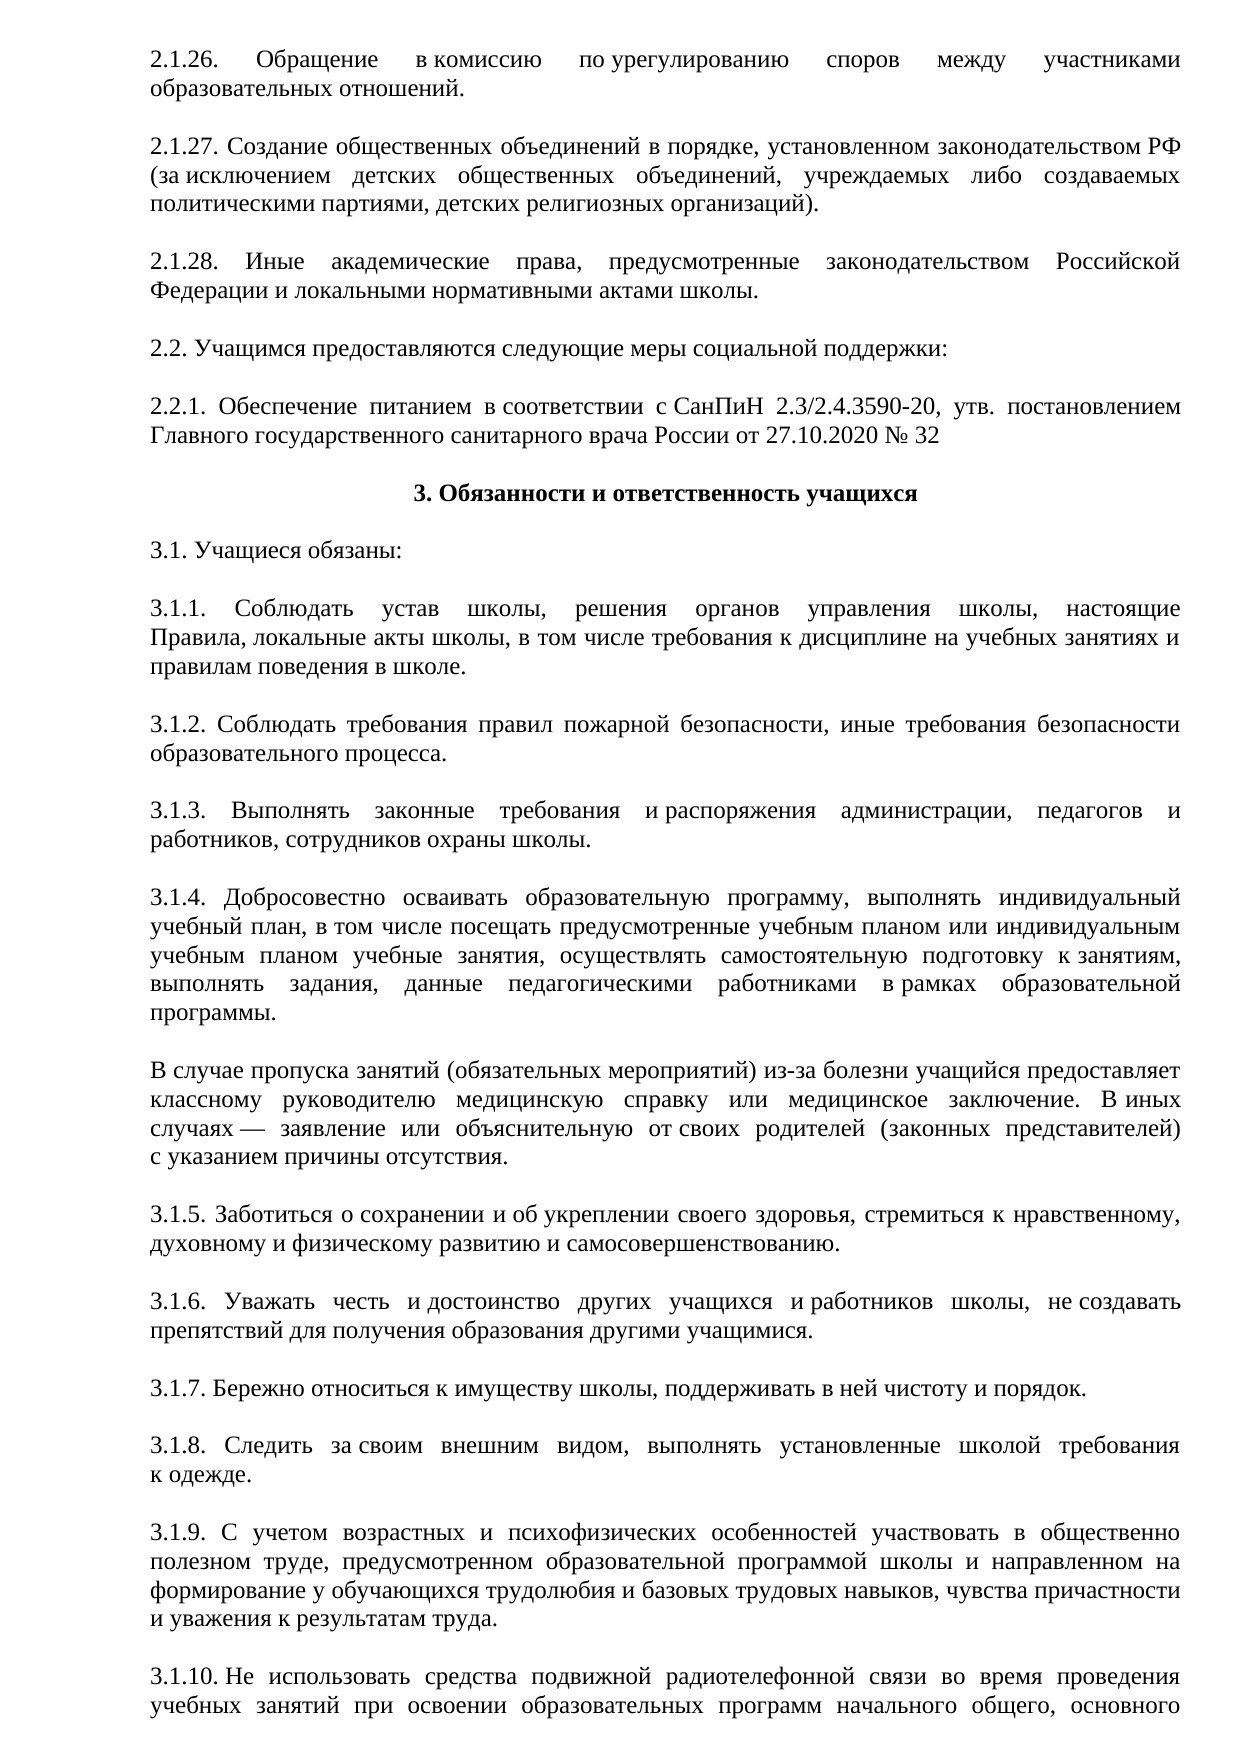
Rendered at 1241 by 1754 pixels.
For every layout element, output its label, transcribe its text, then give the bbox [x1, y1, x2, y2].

text 3.1.8. Следить за своим внешним видом, выполнять установленные школой требования к одежде. [150, 1431, 1181, 1488]
text 3.1.6. Уважать честь и достоинство других учащихся и работников школы, не создавать препятствий для получения образования другими учащимися. [150, 1286, 1181, 1343]
text В случае пропуска занятий (обязательных мероприятий) из-за болезни учащийся предоставляет классному руководителю медицинскую справку или медицинское заключение. В иных случаях — заявление или объяснительную от своих родителей (законных представителей) с указанием причины отсутствия. [150, 1055, 1181, 1170]
text 2.2. Учащимся предоставляются следующие меры социальной поддержки: [150, 333, 1181, 362]
text 3.1. Учащиеся обязаны: [150, 536, 1181, 564]
text 2.1.28. Иные академические права, предусмотренные законодательством Российской Федерации и локальными нормативными актами школы. [150, 246, 1181, 304]
text 2.1.27. Создание общественных объединений в порядке, установленном законодательством РФ (за исключением детских общественных объединений, учреждаемых либо создаваемых политическими партиями, детских религиозных организаций). [150, 131, 1181, 217]
text 2.1.26. Обращение в комиссию по урегулированию споров между участниками образовательных отношений. [150, 44, 1181, 102]
text 3.1.3. Выполнять законные требования и распоряжения администрации, педагогов и работников, сотрудников охраны школы. [150, 796, 1181, 853]
text 3.1.7. Бережно относиться к имуществу школы, поддерживать в ней чистоту и порядок. [150, 1373, 1181, 1401]
text 3.1.9. С учетом возрастных и психофизических особенностей участвовать в общественно полезном труде, предусмотренном образовательной программой школы и направленном на формирование у обучающихся трудолюбия и базовых трудовых навыков, чувства причастности и уважения к результатам труда. [150, 1517, 1181, 1632]
text 3.1.1. Соблюдать устав школы, решения органов управления школы, настоящие Правила, локальные акты школы, в том числе требования к дисциплине на учебных занятиях и правилам поведения в школе. [150, 593, 1181, 680]
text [150, 1661, 1181, 1719]
text 3.1.2. Соблюдать требования правил пожарной безопасности, иные требования безопасности образовательного процесса. [150, 709, 1181, 766]
text 2.2.1. Обеспечение питанием в соответствии с СанПиН 2.3/2.4.3590-20, утв. постановлением Главного государственного санитарного врача России от 27.10.2020 № 32 [150, 391, 1181, 448]
text 3.1.5. Заботиться о сохранении и об укреплении своего здоровья, стремиться к нравственному, духовному и физическому развитию и самосовершенствованию. [150, 1199, 1181, 1257]
text 3. Обязанности и ответственность учащихся [150, 478, 1181, 506]
text 3.1.4. Добросовестно осваивать образовательную программу, выполнять индивидуальный учебный план, в том числе посещать предусмотренные учебным планом или индивидуальным учебным планом учебные занятия, осуществлять самостоятельную подготовку к занятиям, выполнять задания, данные педагогическими работниками в рамках образовательной программы. [150, 882, 1181, 1026]
